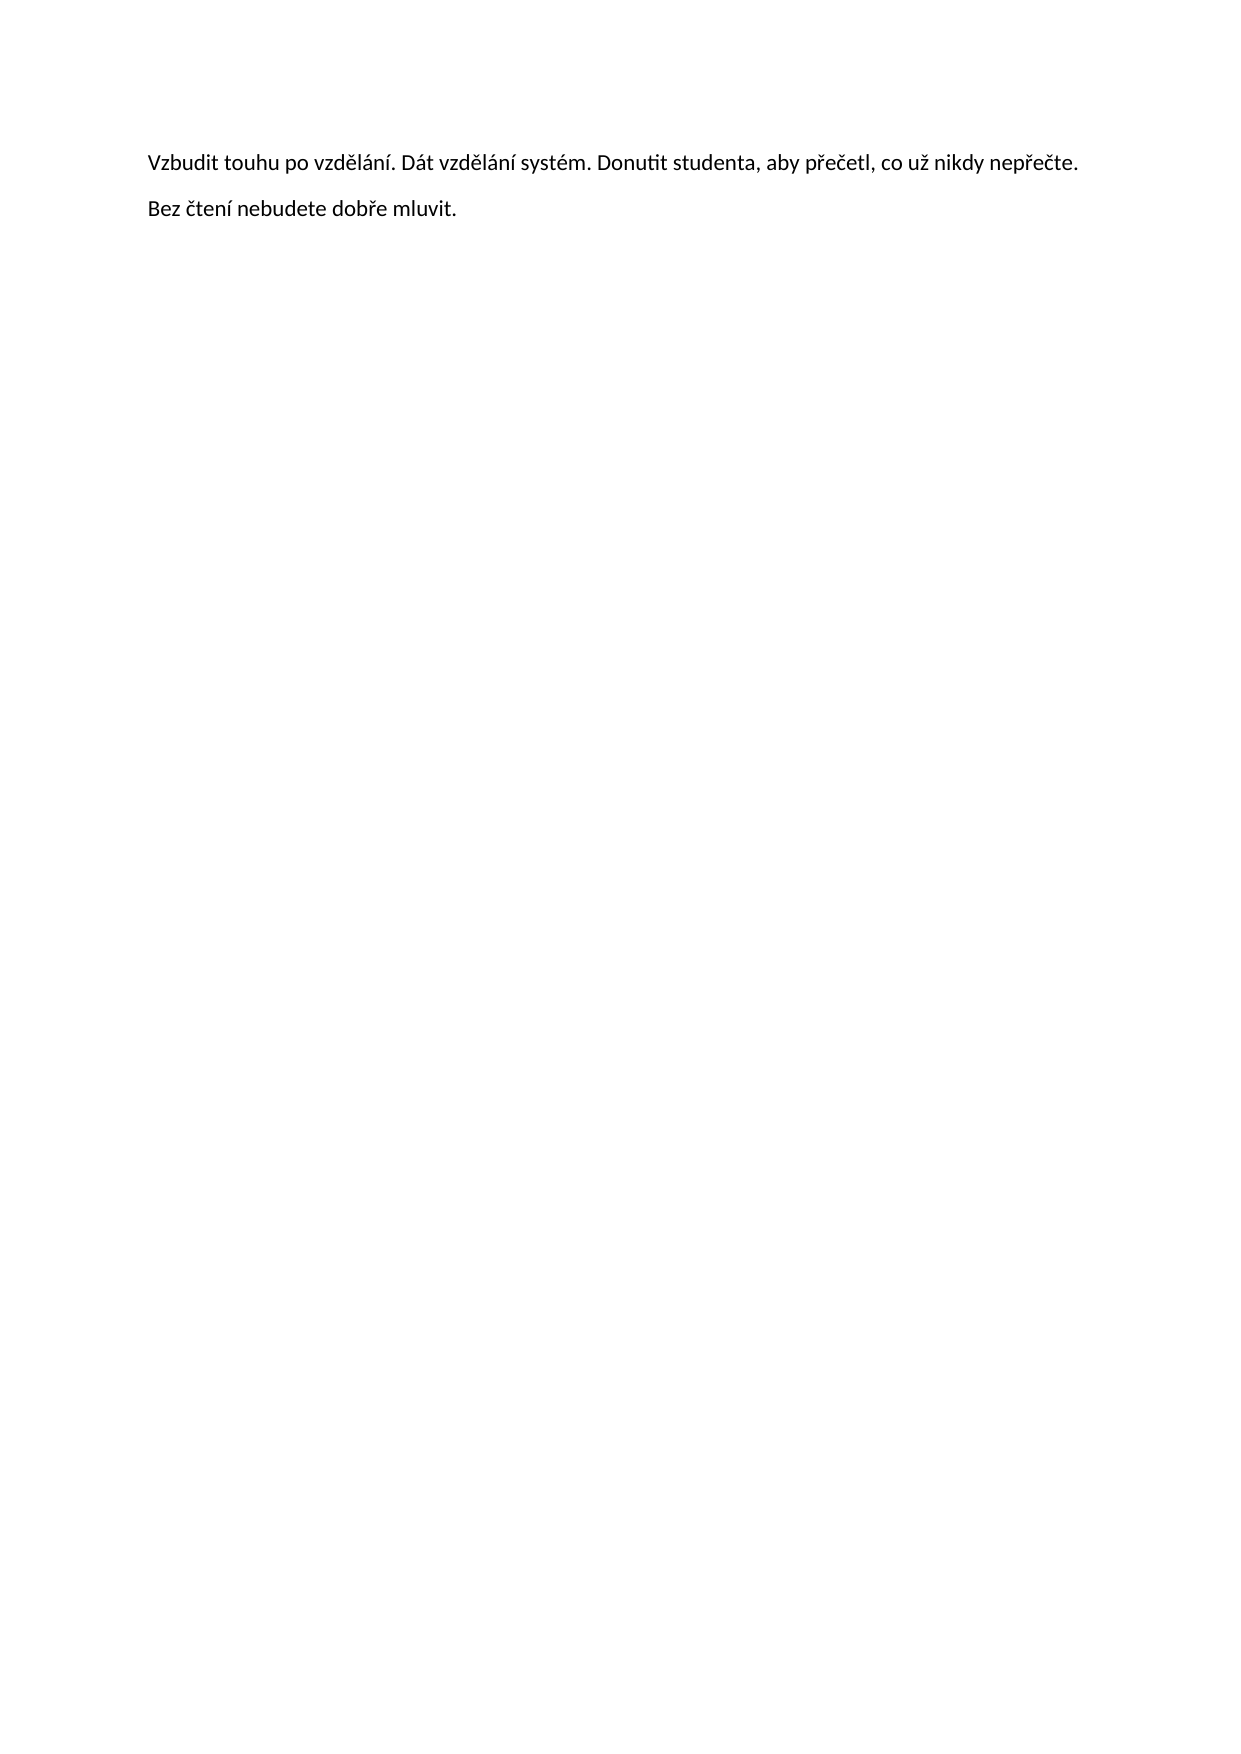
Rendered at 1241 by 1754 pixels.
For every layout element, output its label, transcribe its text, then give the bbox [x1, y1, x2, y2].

text Bez čtení nebudete dobře mluvit. [148, 194, 1093, 222]
text Vzbudit touhu po vzdělání. Dát vzdělání systém. Donutit studenta, aby přečetl, co už nikdy nepřečte. [148, 148, 1093, 176]
